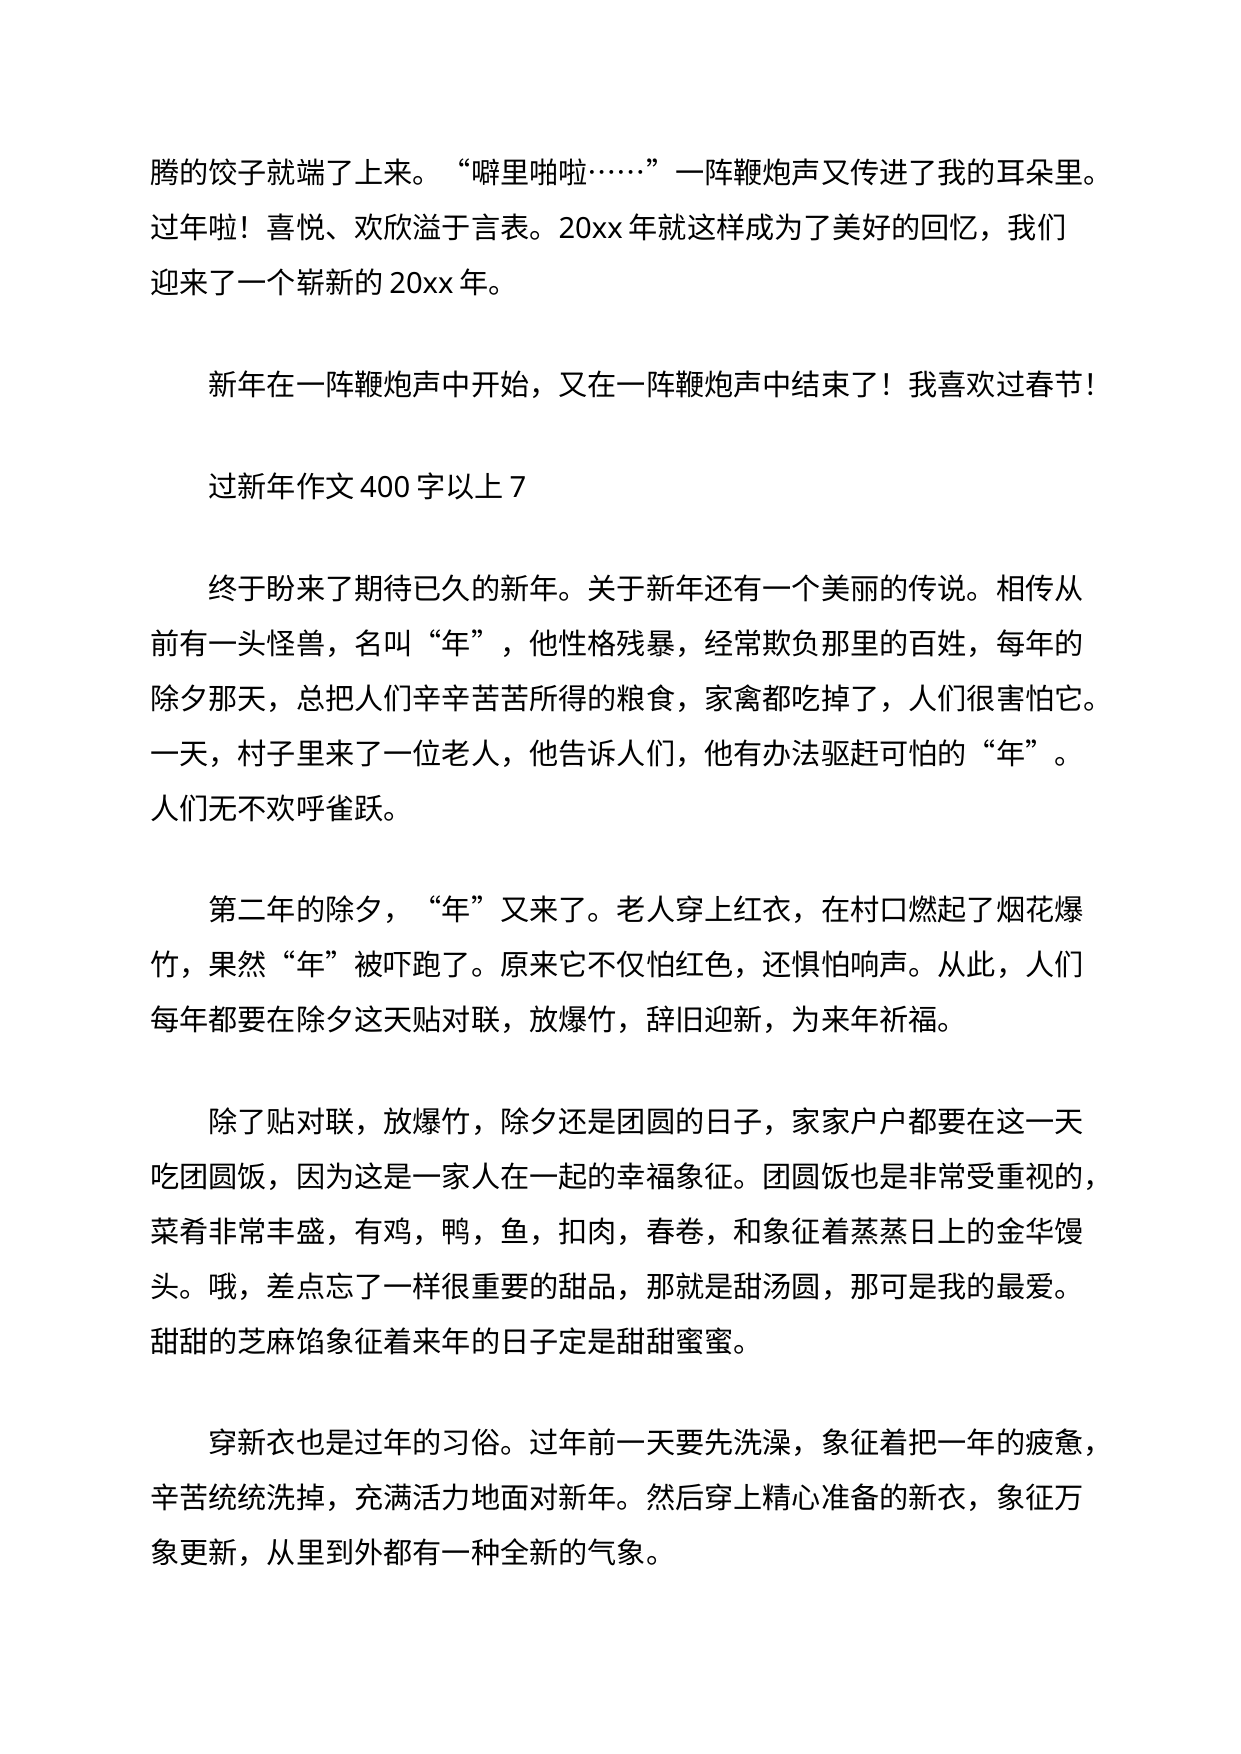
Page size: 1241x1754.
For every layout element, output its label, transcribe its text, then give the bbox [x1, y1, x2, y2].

text 新年在一阵鞭炮声中开始，又在一阵鞭炮声中结束了！我喜欢过春节！ [150, 362, 1090, 404]
text 终于盼来了期待已久的新年。关于新年还有一个美丽的传说。相传从前有一头怪兽，名叫“年”，他性格残暴，经常欺负那里的百姓，每年的除夕那天，总把人们辛辛苦苦所得的粮食，家禽都吃掉了，人们很害怕它。一天，村子里来了一位老人，他告诉人们，他有办法驱赶可怕的“年”。人们无不欢呼雀跃。 [150, 566, 1090, 827]
text 第二年的除夕，“年”又来了。老人穿上红衣，在村口燃起了烟花爆竹，果然“年”被吓跑了。原来它不仅怕红色，还惧怕响声。从此，人们每年都要在除夕这天贴对联，放爆竹，辞旧迎新，为来年祈福。 [150, 887, 1090, 1039]
text 穿新衣也是过年的习俗。过年前一天要先洗澡，象征着把一年的疲惫，辛苦统统洗掉，充满活力地面对新年。然后穿上精心准备的新衣，象征万象更新，从里到外都有一种全新的气象。 [150, 1420, 1090, 1572]
text 除了贴对联，放爆竹，除夕还是团圆的日子，家家户户都要在这一天吃团圆饭，因为这是一家人在一起的幸福象征。团圆饭也是非常受重视的，菜肴非常丰盛，有鸡，鸭，鱼，扣肉，春卷，和象征着蒸蒸日上的金华馒头。哦，差点忘了一样很重要的甜品，那就是甜汤圆，那可是我的最爱。甜甜的芝麻馅象征着来年的日子定是甜甜蜜蜜。 [150, 1098, 1090, 1360]
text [150, 150, 1090, 302]
text 过新年作文400字以上7 [150, 464, 1090, 506]
